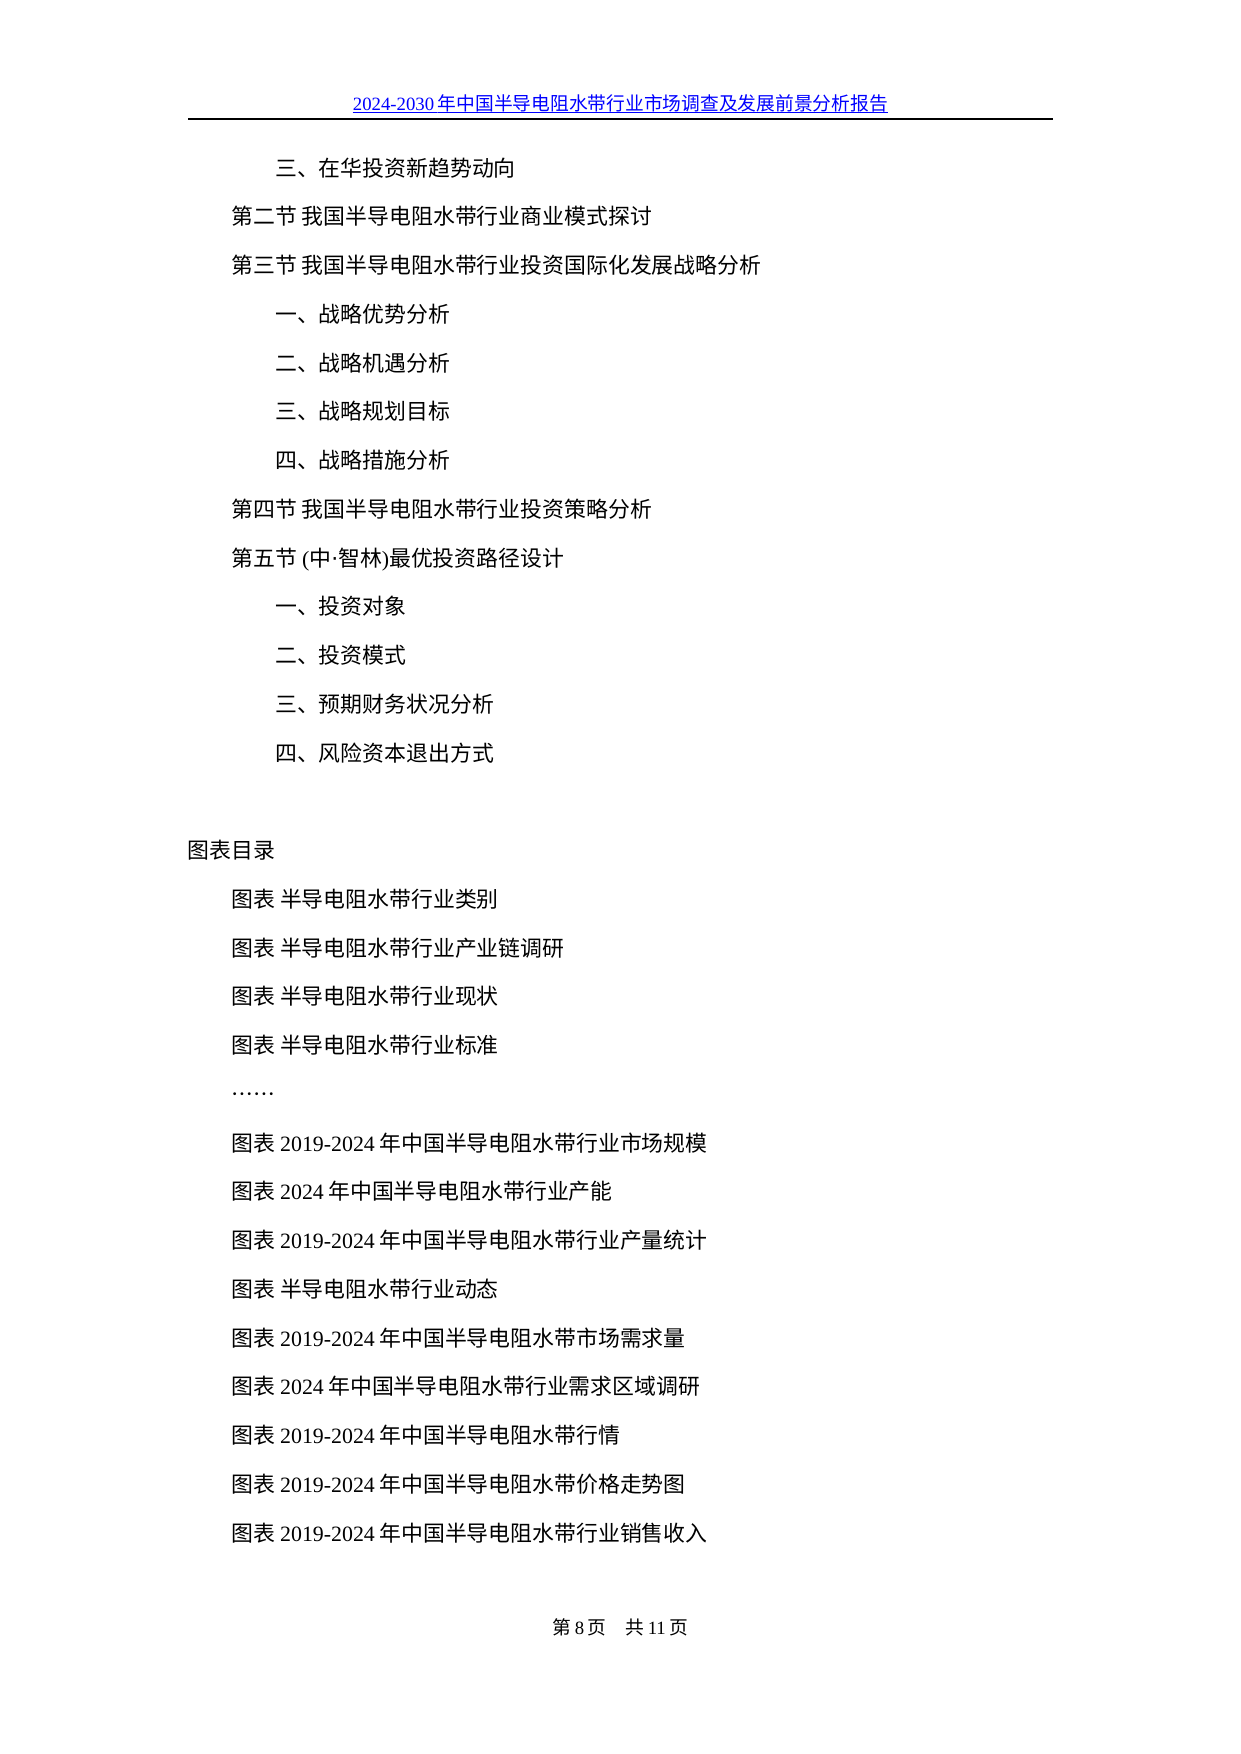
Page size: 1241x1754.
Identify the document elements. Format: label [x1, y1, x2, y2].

text [187, 150, 1053, 1548]
